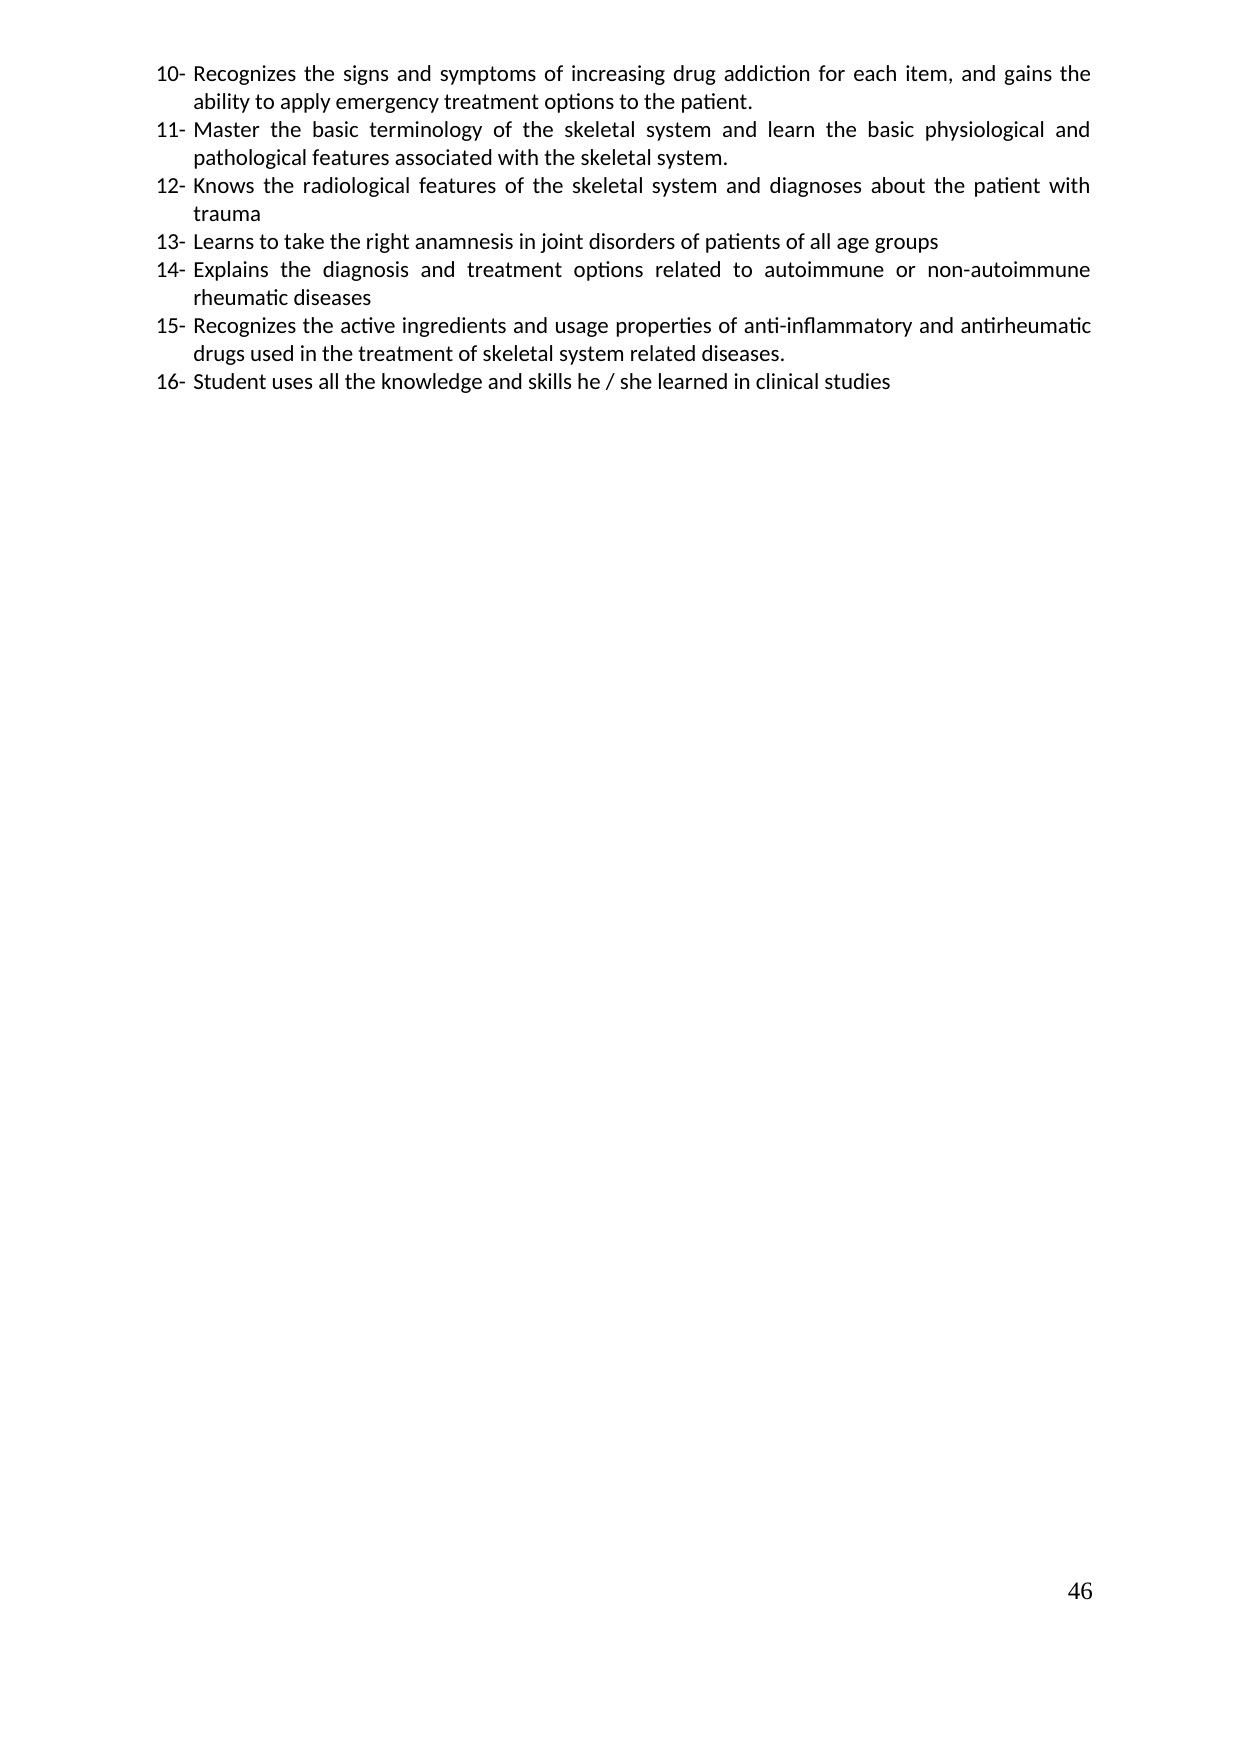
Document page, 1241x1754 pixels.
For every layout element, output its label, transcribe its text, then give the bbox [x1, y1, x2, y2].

list Learns to take the right anamnesis in joint disorders of patients of all age groups [156, 227, 1093, 255]
list Explains the diagnosis and treatment options related to autoimmune or non-autoimmune rheumatic diseases [156, 255, 1093, 311]
list Master the basic terminology of the skeletal system and learn the basic physiological and pathological features associated with the skeletal system. [156, 115, 1093, 171]
list Knows the radiological features of the skeletal system and diagnoses about the patient with trauma [156, 171, 1093, 227]
list Recognizes the signs and symptoms of increasing drug addiction for each item, and gains the ability to apply emergency treatment options to the patient. [156, 59, 1093, 115]
list Student uses all the knowledge and skills he / she learned in clinical studies [156, 367, 1093, 395]
list Recognizes the active ingredients and usage properties of anti-inflammatory and antirheumatic drugs used in the treatment of skeletal system related diseases. [156, 311, 1093, 367]
